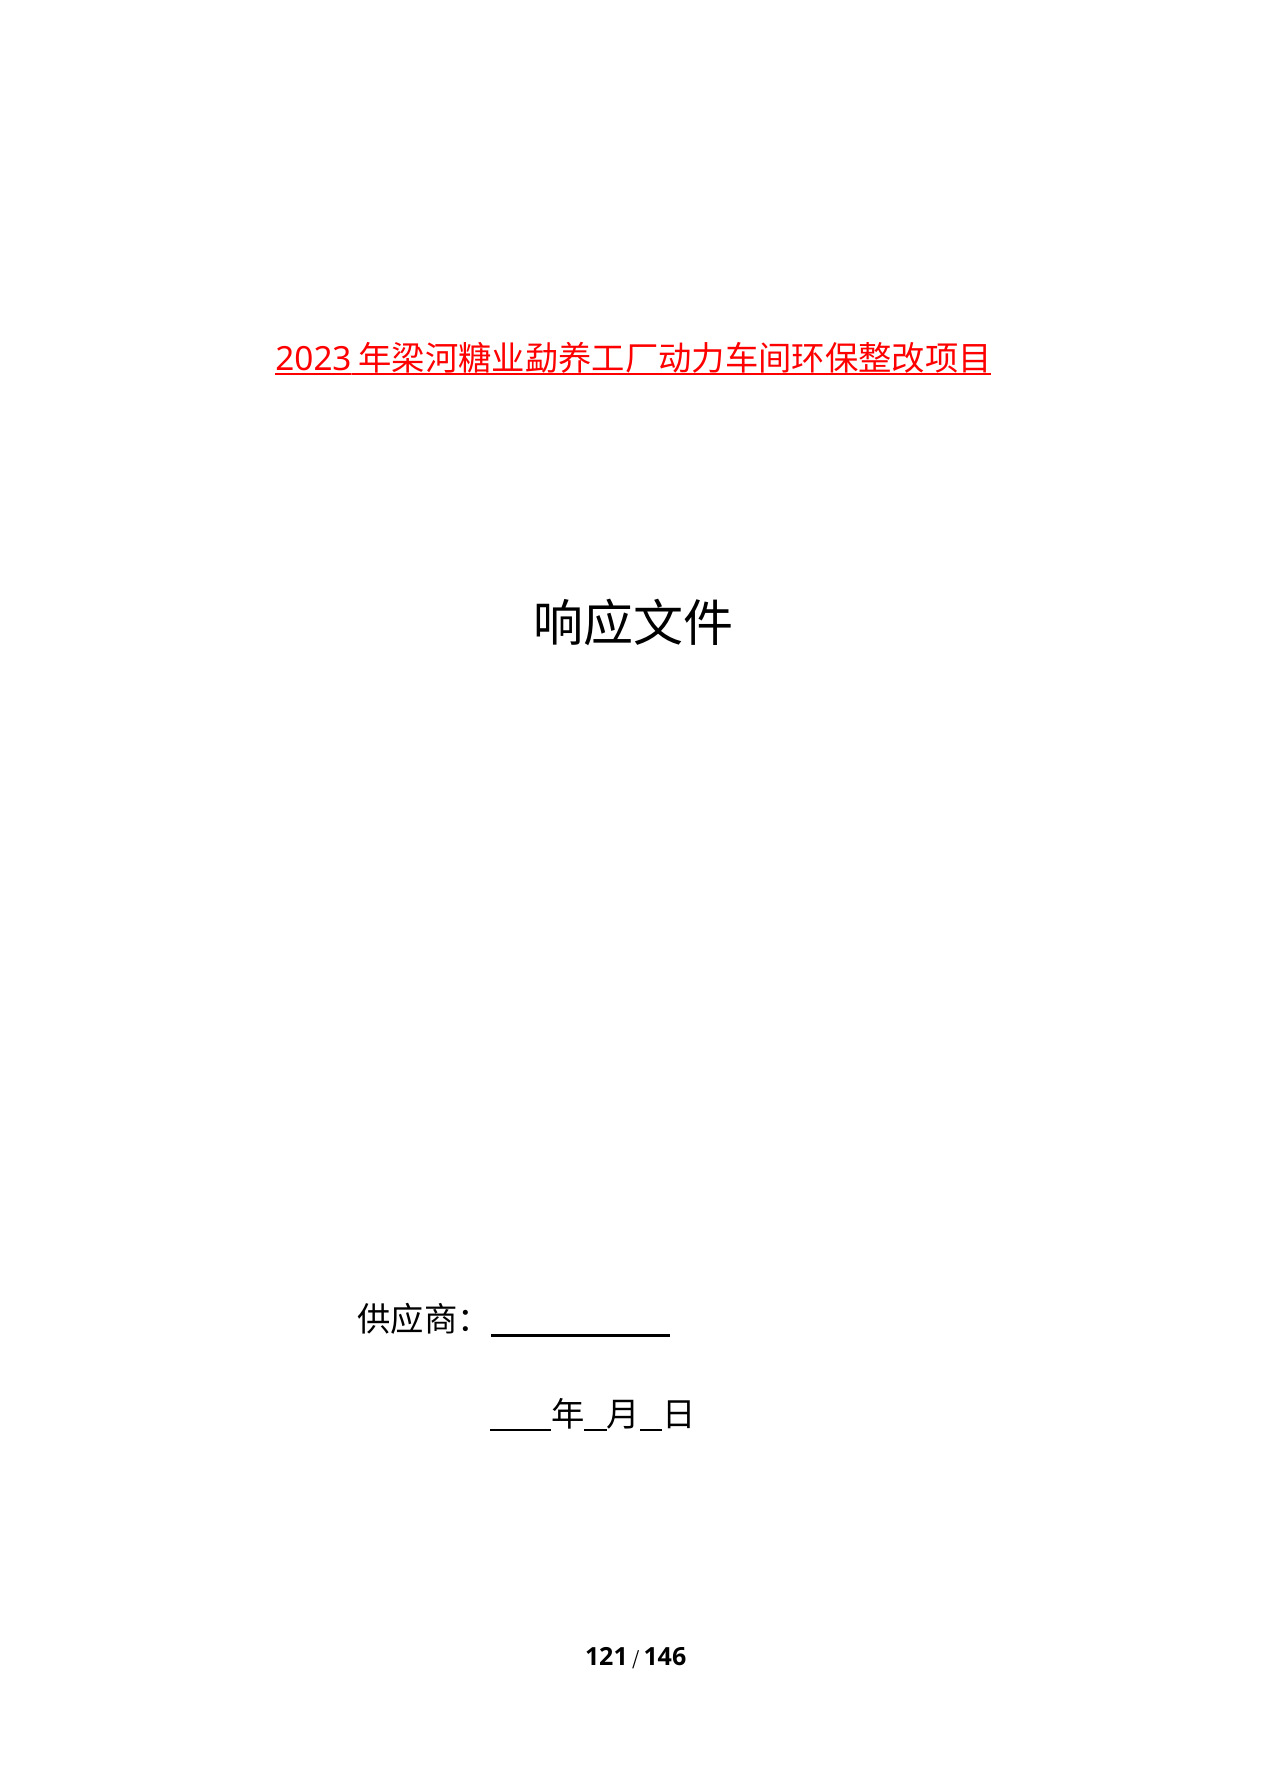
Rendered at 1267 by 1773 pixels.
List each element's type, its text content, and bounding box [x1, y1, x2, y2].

text 年 月 日 [490, 1388, 1131, 1436]
text 响应文件 [136, 583, 1131, 656]
text 2023年梁河糖业勐养工厂动力车间环保整改项目 [136, 332, 1131, 380]
text 供应商： [357, 1293, 1131, 1341]
